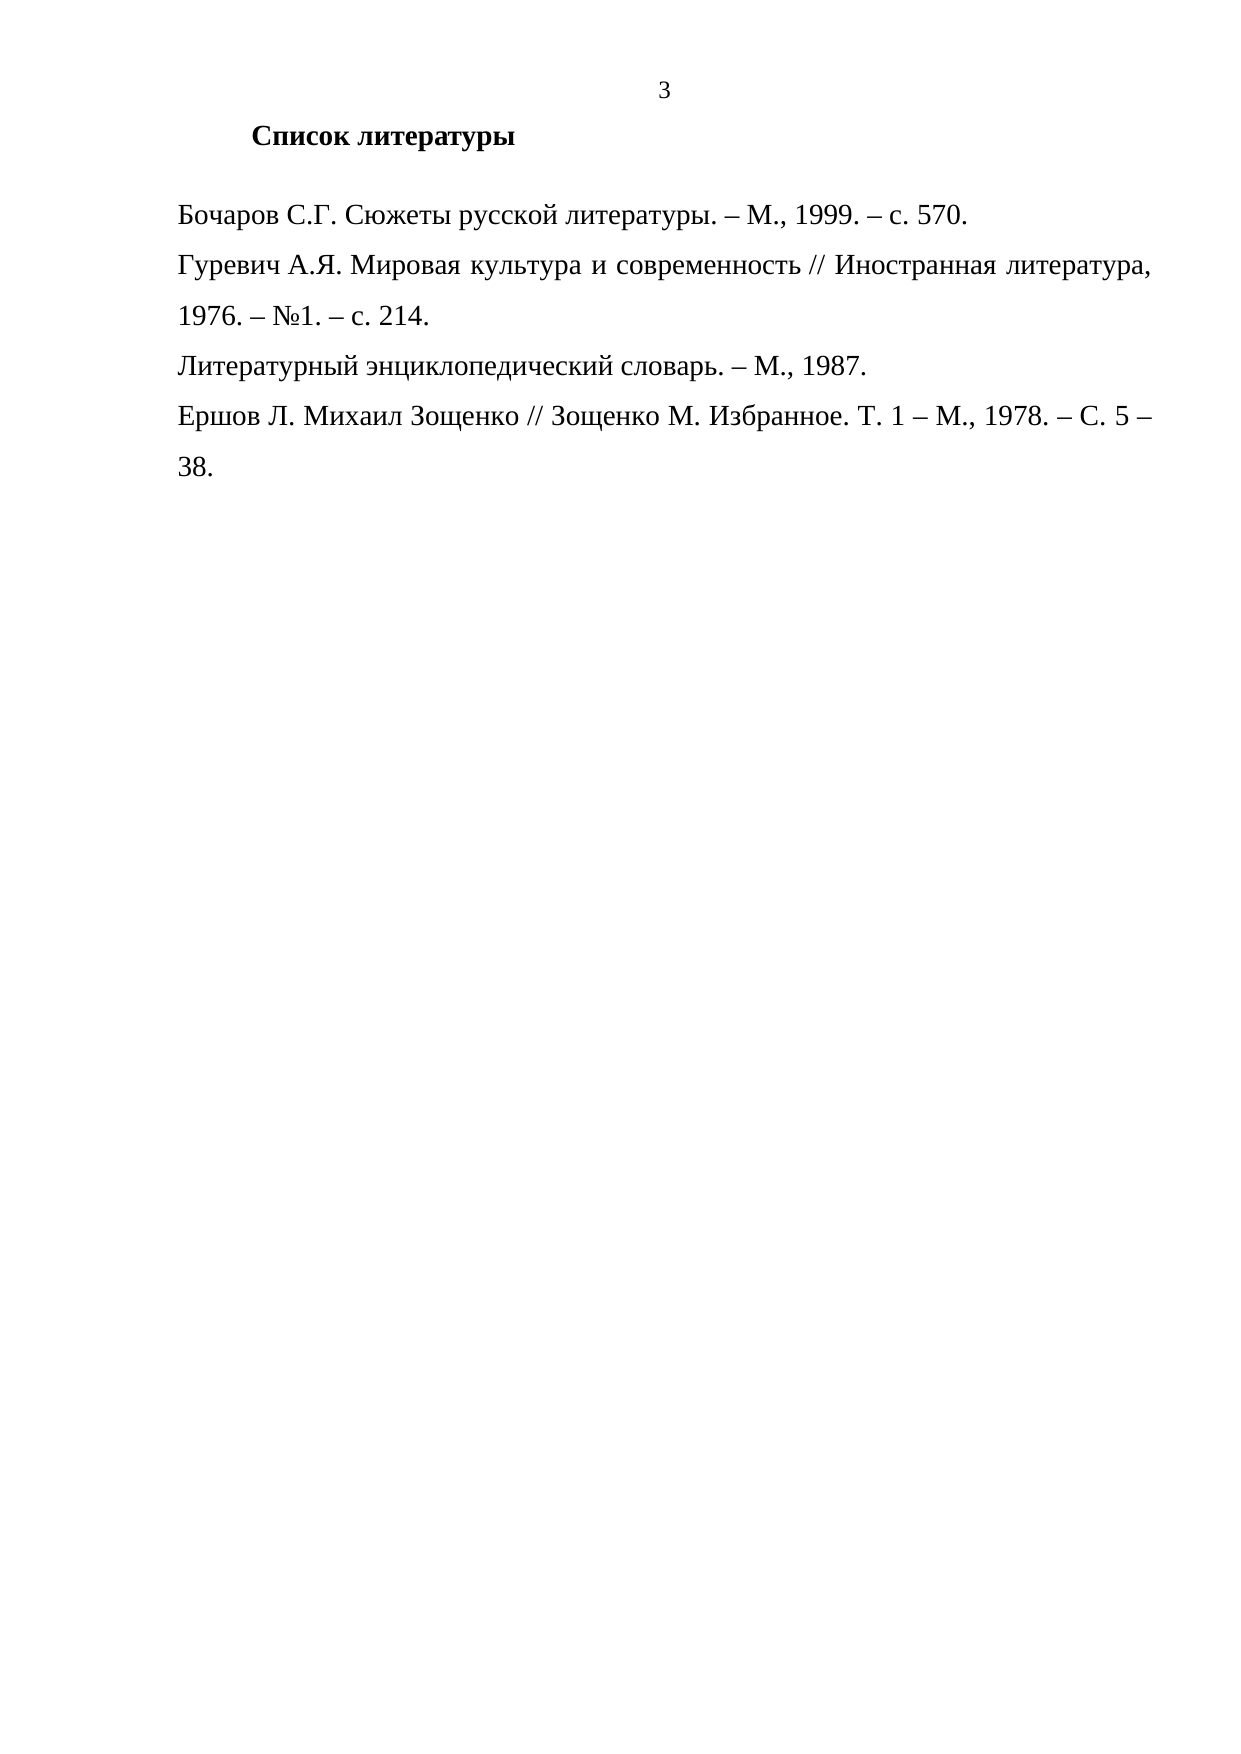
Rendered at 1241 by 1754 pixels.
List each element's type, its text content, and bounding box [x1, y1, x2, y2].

text Бочаров С.Г. Сюжеты русской литературы. – М., 1999. – с. 570. [177, 197, 1152, 231]
text Литературный энциклопедический словарь. – М., 1987. [177, 348, 1152, 382]
text Ершов Л. Михаил Зощенко // Зощенко М. Избранное. Т. 1 – М., 1978. – С. 5 – 38. [177, 398, 1152, 482]
text Гуревич А.Я. Мировая культура и современность // Иностранная литература, 1976. – №1. – с. 214. [177, 247, 1152, 331]
subtitle Список литературы [177, 118, 1152, 152]
